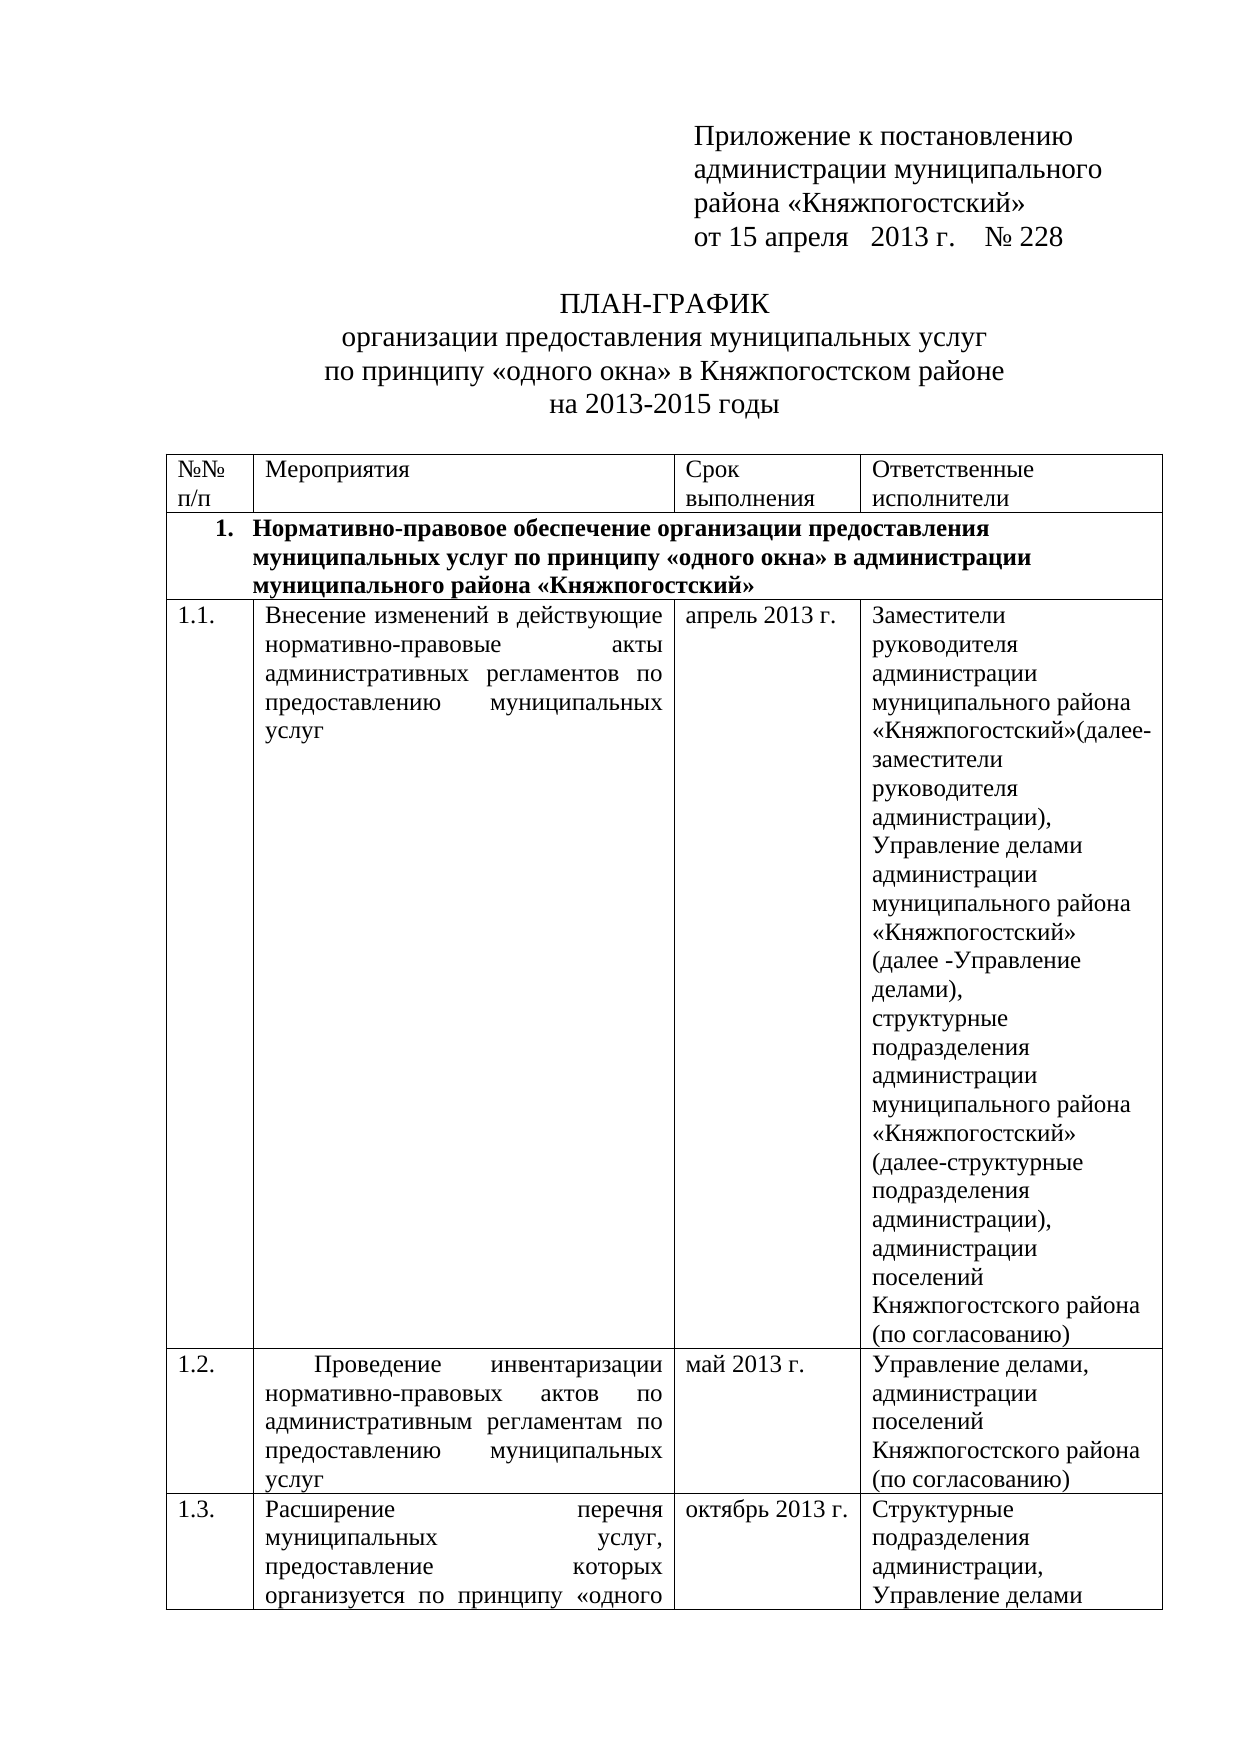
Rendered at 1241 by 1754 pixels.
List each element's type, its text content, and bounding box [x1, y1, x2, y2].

table_cell Проведение инвентаризации нормативно-правовых актов по административным регламентам по предоставлению муниципальных услуг [254, 1349, 674, 1493]
table_cell 1.2. [167, 1349, 253, 1493]
table_cell Заместители руководителя администрации муниципального района «Княжпогостский»(далее- заместители руководителя администрации), Управление делами администрации муниципального района «Княжпогостский» (далее -Управление делами), структурные подразделения администрации муниципального района «Княжпогостский» (далее-структурные подразделения администрации), администрации поселений Княжпогостского района (по согласованию) [861, 600, 1162, 1348]
table_cell 1.3. [167, 1494, 253, 1609]
table_header №№ п/п [167, 455, 253, 512]
table_cell Управление делами, администрации поселений Княжпогостского района (по согласованию) [861, 1349, 1162, 1493]
table_cell 1.1. [167, 600, 253, 1348]
text Приложение к постановлению [546, 118, 1152, 152]
text от 15 апреля 2013 г. № 228 [693, 219, 1152, 252]
table_cell октябрь 2013 г. [675, 1494, 860, 1609]
text администрации муниципального района «Княжпогостский» [693, 152, 1152, 219]
text по принципу «одного окна» в Княжпогостском районе [177, 353, 1152, 386]
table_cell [861, 1494, 1162, 1609]
text организации предоставления муниципальных услуг [177, 319, 1152, 353]
table_header Ответственные исполнители [861, 455, 1162, 512]
table_header Мероприятия [254, 455, 674, 512]
table_header Срок выполнения [675, 455, 860, 512]
table_cell май 2013 г. [675, 1349, 860, 1493]
table_cell Нормативно-правовое обеспечение организации предоставления муниципальных услуг по принципу «одного окна» в администрации муниципального района «Княжпогостский» [167, 513, 1162, 599]
table_cell апрель 2013 г. [675, 600, 860, 1348]
table_cell Внесение изменений в действующие нормативно-правовые акты административных регламентов по предоставлению муниципальных услуг [254, 600, 674, 1348]
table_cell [254, 1494, 674, 1609]
text ПЛАН-ГРАФИК [177, 286, 1152, 319]
text на 2013-2015 годы [177, 386, 1152, 420]
